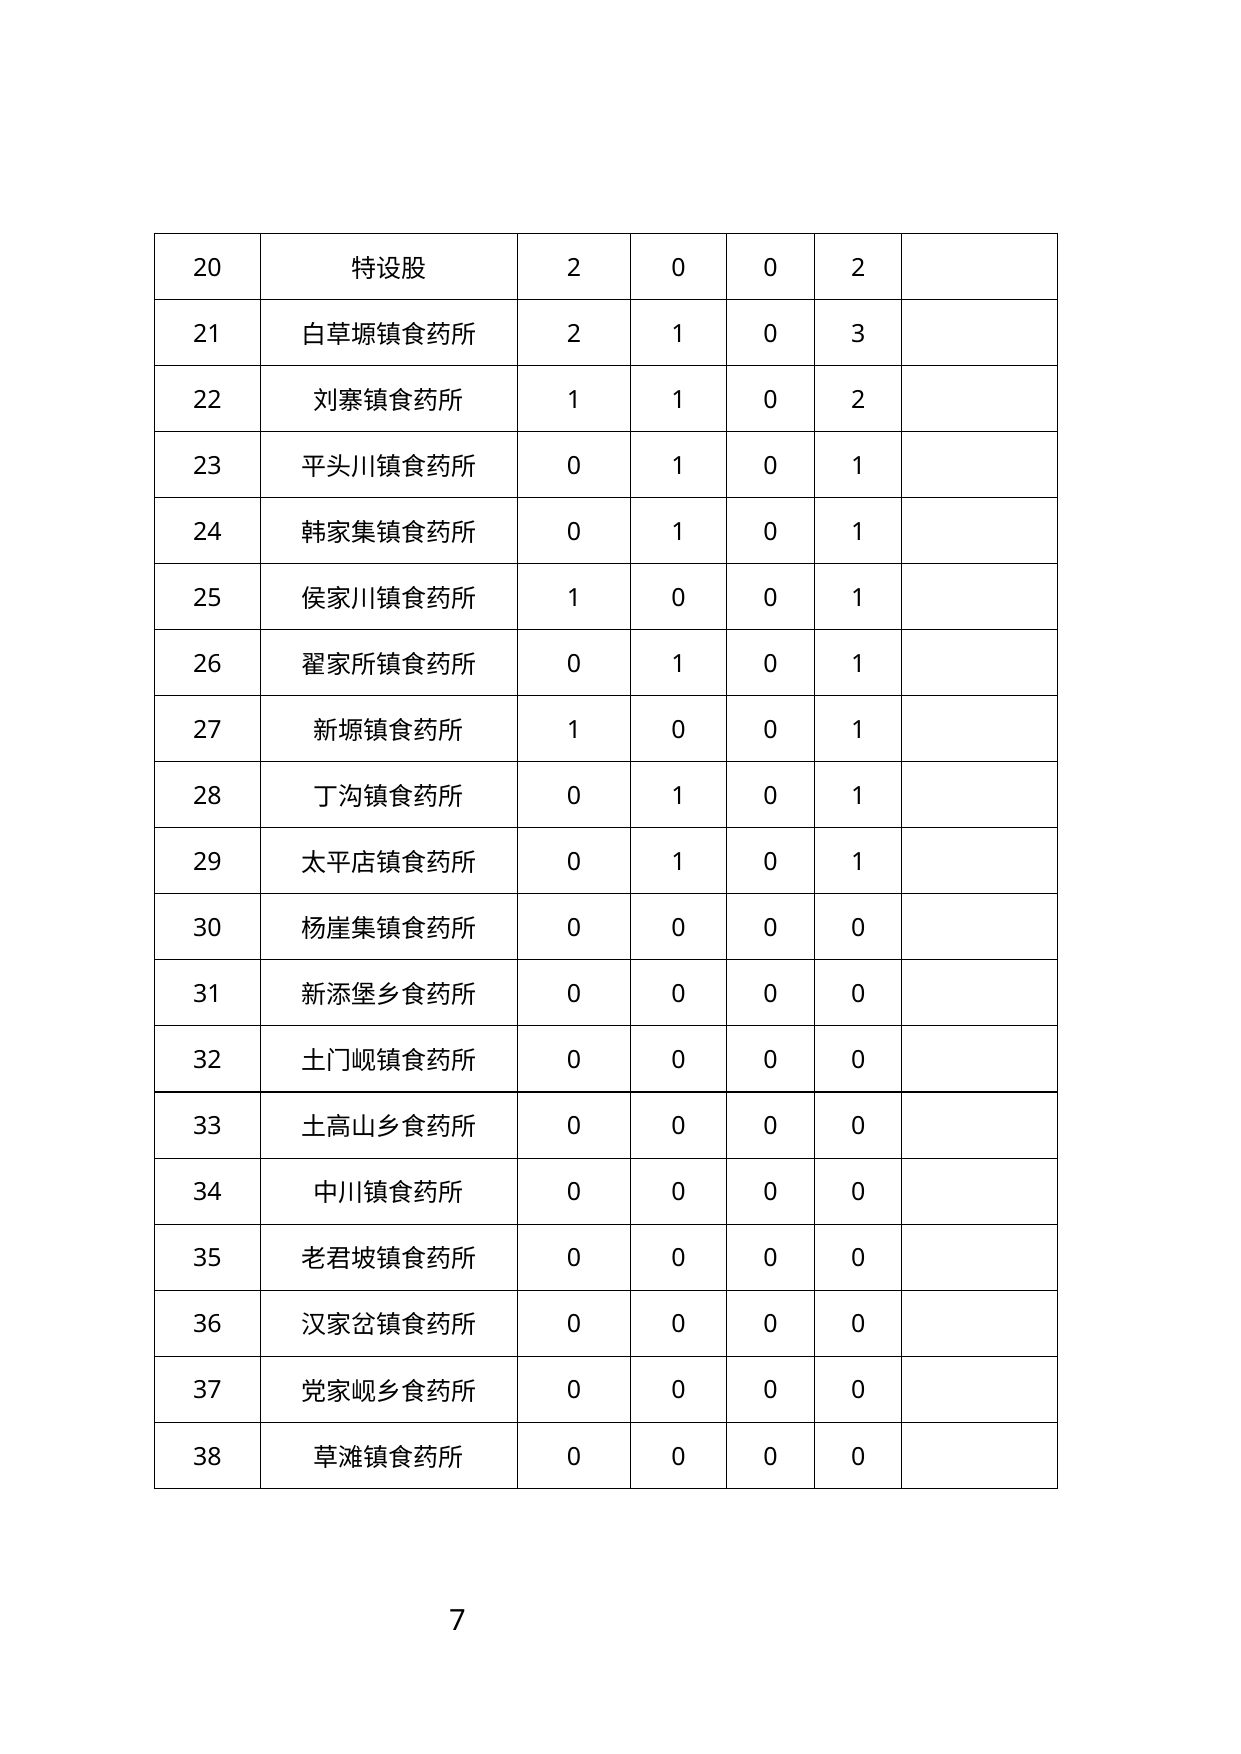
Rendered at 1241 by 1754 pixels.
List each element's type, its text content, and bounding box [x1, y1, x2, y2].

table_cell 0 [631, 960, 726, 1025]
table_cell 1 [815, 432, 901, 497]
table_cell 1 [815, 564, 901, 629]
table_cell 0 [518, 762, 630, 827]
table_cell [902, 828, 1057, 893]
table_cell 老君坡镇食药所 [261, 1225, 517, 1289]
table_cell 2 [518, 300, 630, 365]
table_cell 1 [631, 498, 726, 563]
table_cell 0 [631, 1291, 726, 1356]
table_cell 侯家川镇食药所 [261, 564, 517, 629]
table_cell [902, 234, 1057, 299]
table_cell 平头川镇食药所 [261, 432, 517, 497]
table_cell 0 [727, 630, 814, 695]
table_cell 0 [518, 630, 630, 695]
table_cell [902, 366, 1057, 431]
table_cell 0 [518, 1225, 630, 1289]
table_cell 0 [518, 432, 630, 497]
table_cell [902, 1159, 1057, 1223]
table_cell 1 [518, 696, 630, 761]
table_cell 29 [155, 828, 260, 893]
table_cell [902, 1357, 1057, 1422]
table_cell 0 [727, 696, 814, 761]
table_cell 0 [631, 696, 726, 761]
table_cell 白草塬镇食药所 [261, 300, 517, 365]
table_cell 草滩镇食药所 [261, 1423, 517, 1488]
table_cell 0 [518, 1357, 630, 1422]
table_cell 0 [631, 1423, 726, 1488]
table_cell 32 [155, 1026, 260, 1091]
table_cell 0 [727, 564, 814, 629]
table_cell 23 [155, 432, 260, 497]
table_cell 0 [727, 1159, 814, 1223]
table_cell 0 [727, 234, 814, 299]
table_cell 0 [518, 828, 630, 893]
table_cell 1 [815, 762, 901, 827]
table_cell [902, 630, 1057, 695]
table_cell 1 [815, 498, 901, 563]
table_cell 1 [815, 828, 901, 893]
table_cell 刘寨镇食药所 [261, 366, 517, 431]
table_cell 太平店镇食药所 [261, 828, 517, 893]
table_cell [902, 1291, 1057, 1356]
table_cell 37 [155, 1357, 260, 1422]
table_cell 36 [155, 1291, 260, 1356]
table_cell 2 [815, 366, 901, 431]
table_cell 34 [155, 1159, 260, 1223]
table_cell 0 [631, 564, 726, 629]
table_cell 0 [518, 498, 630, 563]
table_cell 0 [815, 894, 901, 959]
table_cell 1 [631, 366, 726, 431]
table_cell 24 [155, 498, 260, 563]
table_cell [902, 1423, 1057, 1488]
table_cell 2 [815, 234, 901, 299]
table_cell [902, 762, 1057, 827]
table_cell 0 [631, 1093, 726, 1157]
table_cell [902, 960, 1057, 1025]
table_cell 1 [631, 630, 726, 695]
table_cell [902, 564, 1057, 629]
table_cell 0 [518, 960, 630, 1025]
table_cell 1 [518, 564, 630, 629]
table_cell 新添堡乡食药所 [261, 960, 517, 1025]
table_cell 0 [815, 1225, 901, 1289]
table_cell 中川镇食药所 [261, 1159, 517, 1223]
table_cell 1 [631, 432, 726, 497]
table_cell 0 [815, 1357, 901, 1422]
table_cell 22 [155, 366, 260, 431]
table_cell 韩家集镇食药所 [261, 498, 517, 563]
table_cell 0 [815, 1423, 901, 1488]
table_cell [902, 894, 1057, 959]
table_cell 0 [727, 960, 814, 1025]
table_cell 28 [155, 762, 260, 827]
table_cell 0 [631, 234, 726, 299]
table_cell 38 [155, 1423, 260, 1488]
table_cell 0 [518, 894, 630, 959]
table_cell 0 [815, 1291, 901, 1356]
table_cell [902, 300, 1057, 365]
table_cell [902, 696, 1057, 761]
table_cell 0 [518, 1423, 630, 1488]
table_cell 0 [518, 1159, 630, 1223]
table_cell 30 [155, 894, 260, 959]
table_cell 0 [727, 1291, 814, 1356]
table_cell 26 [155, 630, 260, 695]
table_cell 0 [727, 432, 814, 497]
table_cell [902, 1026, 1057, 1091]
table_cell 0 [727, 828, 814, 893]
table_cell 0 [727, 498, 814, 563]
table_cell 0 [815, 1026, 901, 1091]
table_cell 3 [815, 300, 901, 365]
table_cell 1 [815, 630, 901, 695]
table_cell 33 [155, 1093, 260, 1157]
table_cell 党家岘乡食药所 [261, 1357, 517, 1422]
table_cell 0 [815, 1093, 901, 1157]
table_cell 20 [155, 234, 260, 299]
table_cell [902, 432, 1057, 497]
table_cell 翟家所镇食药所 [261, 630, 517, 695]
table_cell 1 [631, 300, 726, 365]
table_cell 0 [727, 1093, 814, 1157]
table_cell 0 [727, 300, 814, 365]
table_cell 1 [631, 828, 726, 893]
table_cell 0 [727, 894, 814, 959]
table_cell 0 [727, 762, 814, 827]
table_cell 丁沟镇食药所 [261, 762, 517, 827]
table_cell 土门岘镇食药所 [261, 1026, 517, 1091]
table_cell 1 [631, 762, 726, 827]
table_cell 0 [727, 1026, 814, 1091]
table_cell 0 [727, 1225, 814, 1289]
table_cell 0 [815, 960, 901, 1025]
table_cell 31 [155, 960, 260, 1025]
table_cell 特设股 [261, 234, 517, 299]
table_cell [902, 498, 1057, 563]
table_cell 35 [155, 1225, 260, 1289]
table_cell [902, 1225, 1057, 1289]
table_cell 21 [155, 300, 260, 365]
table_cell 土高山乡食药所 [261, 1093, 517, 1157]
table_cell 2 [518, 234, 630, 299]
table_cell 0 [518, 1093, 630, 1157]
table_cell 0 [518, 1026, 630, 1091]
table_cell 0 [631, 1026, 726, 1091]
table_cell 杨崖集镇食药所 [261, 894, 517, 959]
table_cell 0 [727, 1357, 814, 1422]
table_cell 1 [518, 366, 630, 431]
table_cell 汉家岔镇食药所 [261, 1291, 517, 1356]
table_cell 0 [631, 1357, 726, 1422]
table_cell 0 [631, 1159, 726, 1223]
table_cell 0 [631, 1225, 726, 1289]
table_cell 1 [815, 696, 901, 761]
table_cell 27 [155, 696, 260, 761]
table_cell 0 [727, 1423, 814, 1488]
table_cell 0 [815, 1159, 901, 1223]
table_cell 0 [727, 366, 814, 431]
table_cell 0 [631, 894, 726, 959]
table_cell 0 [518, 1291, 630, 1356]
table_cell 25 [155, 564, 260, 629]
table_cell 新塬镇食药所 [261, 696, 517, 761]
table_cell [902, 1093, 1057, 1157]
